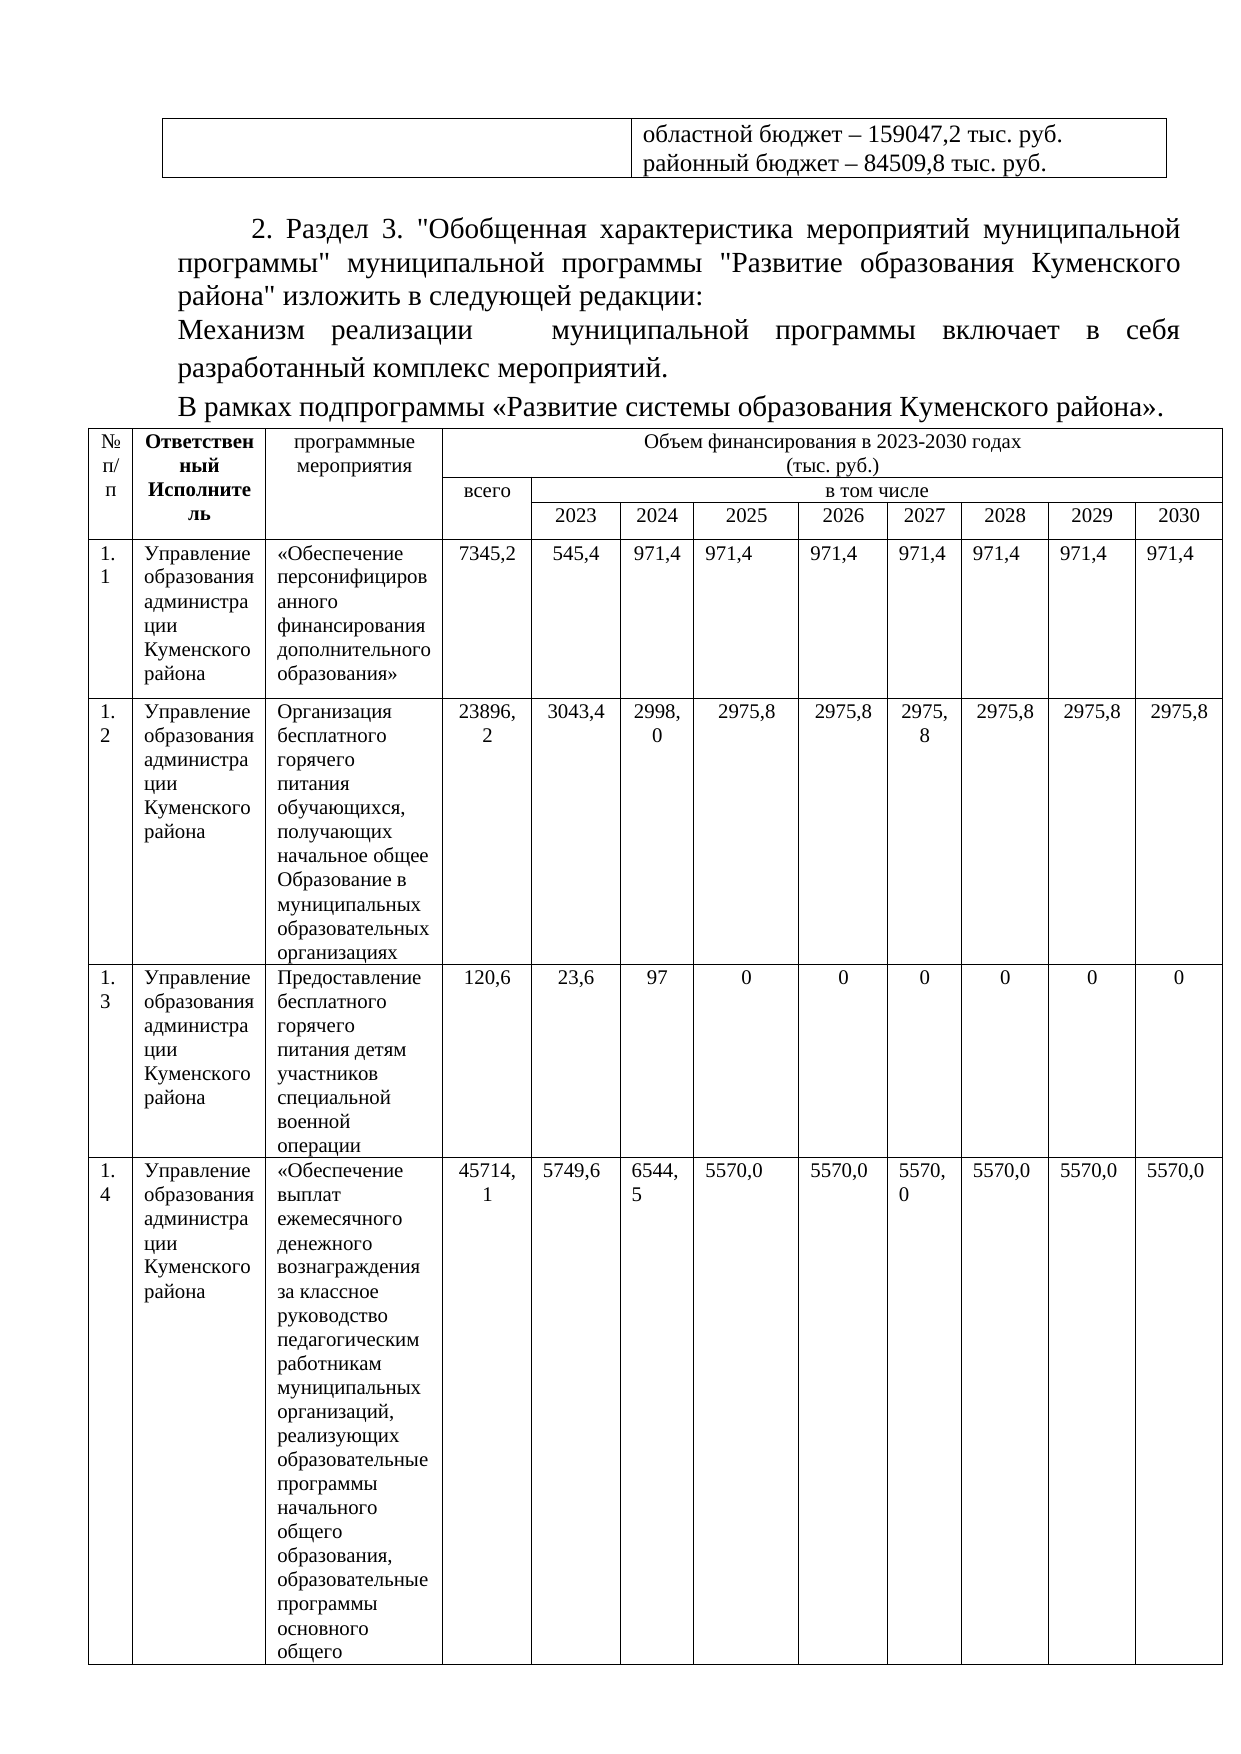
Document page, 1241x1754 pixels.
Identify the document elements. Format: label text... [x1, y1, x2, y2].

table_cell 0 [888, 965, 961, 1157]
table_cell 0 [962, 965, 1048, 1157]
table_cell 5749,6 [532, 1158, 620, 1663]
table_cell 0 [1136, 965, 1222, 1157]
table_cell 97 [621, 965, 693, 1157]
table_cell 120,6 [443, 965, 531, 1157]
table_cell 7345,2 [443, 540, 531, 698]
table_cell 2030 [1136, 503, 1222, 539]
table_cell 5570,0 [1049, 1158, 1135, 1663]
table_header Ответственный Исполнитель [133, 429, 265, 539]
table_cell 971,4 [1136, 540, 1222, 698]
table_cell 5570,0 [799, 1158, 887, 1663]
table_cell 6544,5 [621, 1158, 693, 1663]
table_cell 2023 [532, 503, 620, 539]
table_cell 2998,0 [621, 699, 693, 964]
table_cell 2975,8 [694, 699, 798, 964]
table_cell 1.4 [89, 1158, 132, 1663]
table_cell 45714,1 [443, 1158, 531, 1663]
table_cell 971,4 [962, 540, 1048, 698]
table_cell 0 [1049, 965, 1135, 1157]
table_cell 5570,0 [694, 1158, 798, 1663]
table_cell 2975,8 [1049, 699, 1135, 964]
table_cell 971,4 [888, 540, 961, 698]
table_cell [133, 1158, 265, 1663]
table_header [632, 119, 1166, 177]
table_header программные мероприятия [266, 429, 442, 539]
table_cell 2975,8 [799, 699, 887, 964]
table_cell 2025 [694, 503, 798, 539]
table_header Объем финансирования в 2023-2030 годах (тыс. руб.) [443, 429, 1222, 477]
table_cell 971,4 [621, 540, 693, 698]
table_cell Управление образования администрации Куменского района [133, 699, 265, 964]
table_cell 2029 [1049, 503, 1135, 539]
table_cell Организация бесплатного горячего питания обучающихся, получающих начальное общее Образование в муниципальных образовательных организациях [266, 699, 442, 964]
table_cell 2975,8 [1136, 699, 1222, 964]
table_cell 1.1 [89, 540, 132, 698]
list В рамках подпрограммы «Развитие системы образования Куменского района». [177, 389, 1181, 422]
table_cell 1.3 [89, 965, 132, 1157]
table_cell Управление образования администрации Куменского района [133, 540, 265, 698]
table_cell 2024 [621, 503, 693, 539]
table_cell 2026 [799, 503, 887, 539]
table_cell 545,4 [532, 540, 620, 698]
table_cell 0 [799, 965, 887, 1157]
table_cell в том числе [532, 478, 1222, 502]
table_cell 0 [694, 965, 798, 1157]
table_cell 5570,0 [888, 1158, 961, 1663]
table_cell Управление образования администрации Куменского района [133, 965, 265, 1157]
table_cell 971,4 [694, 540, 798, 698]
table_cell 2027 [888, 503, 961, 539]
table_cell Предоставление бесплатного горячего питания детям участников специальной военной операции [266, 965, 442, 1157]
table_cell 971,4 [799, 540, 887, 698]
table_cell 5570,0 [962, 1158, 1048, 1663]
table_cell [266, 1158, 442, 1663]
table_cell 971,4 [1049, 540, 1135, 698]
table_cell всего [443, 478, 531, 539]
list Механизм реализации муниципальной программы включает в себя разработанный комплекс мероприятий. [177, 312, 1181, 384]
table_cell 2028 [962, 503, 1048, 539]
table_cell 5570,0 [1136, 1158, 1222, 1663]
text 2. Раздел 3. "Обобщенная характеристика мероприятий муниципальной программы" муниципальной программы "Развитие образования Куменского района" изложить в следующей редакции: [177, 211, 1181, 312]
table_cell «Обеспечение персонифицированного финансирования дополнительного образования» [266, 540, 442, 698]
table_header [163, 119, 631, 177]
table_header №п/п [89, 429, 132, 539]
table_cell 1.2 [89, 699, 132, 964]
table_cell 3043,4 [532, 699, 620, 964]
table_cell 2975,8 [888, 699, 961, 964]
table_cell 23,6 [532, 965, 620, 1157]
table_cell 23896,2 [443, 699, 531, 964]
table_cell 2975,8 [962, 699, 1048, 964]
